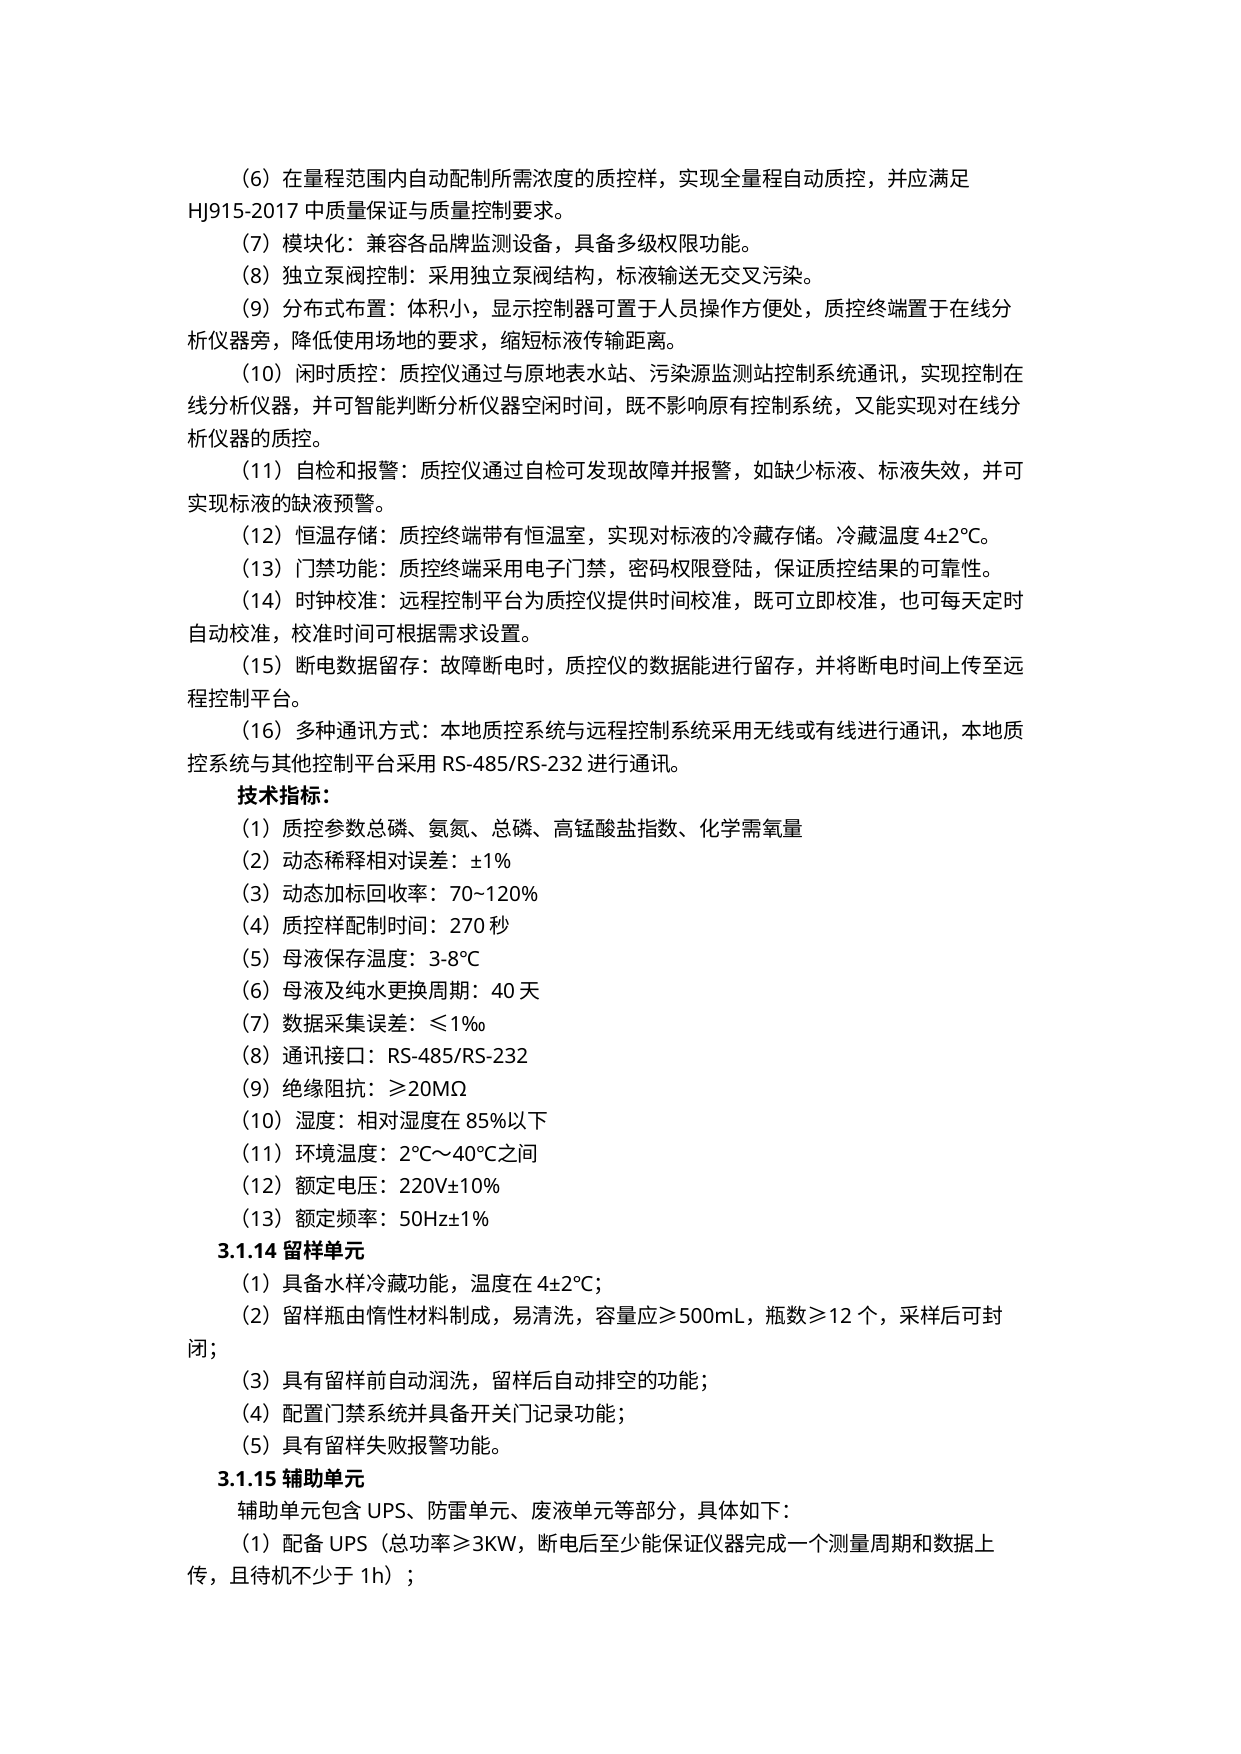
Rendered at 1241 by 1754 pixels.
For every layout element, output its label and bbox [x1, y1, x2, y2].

table_cell [176, 162, 1041, 1592]
